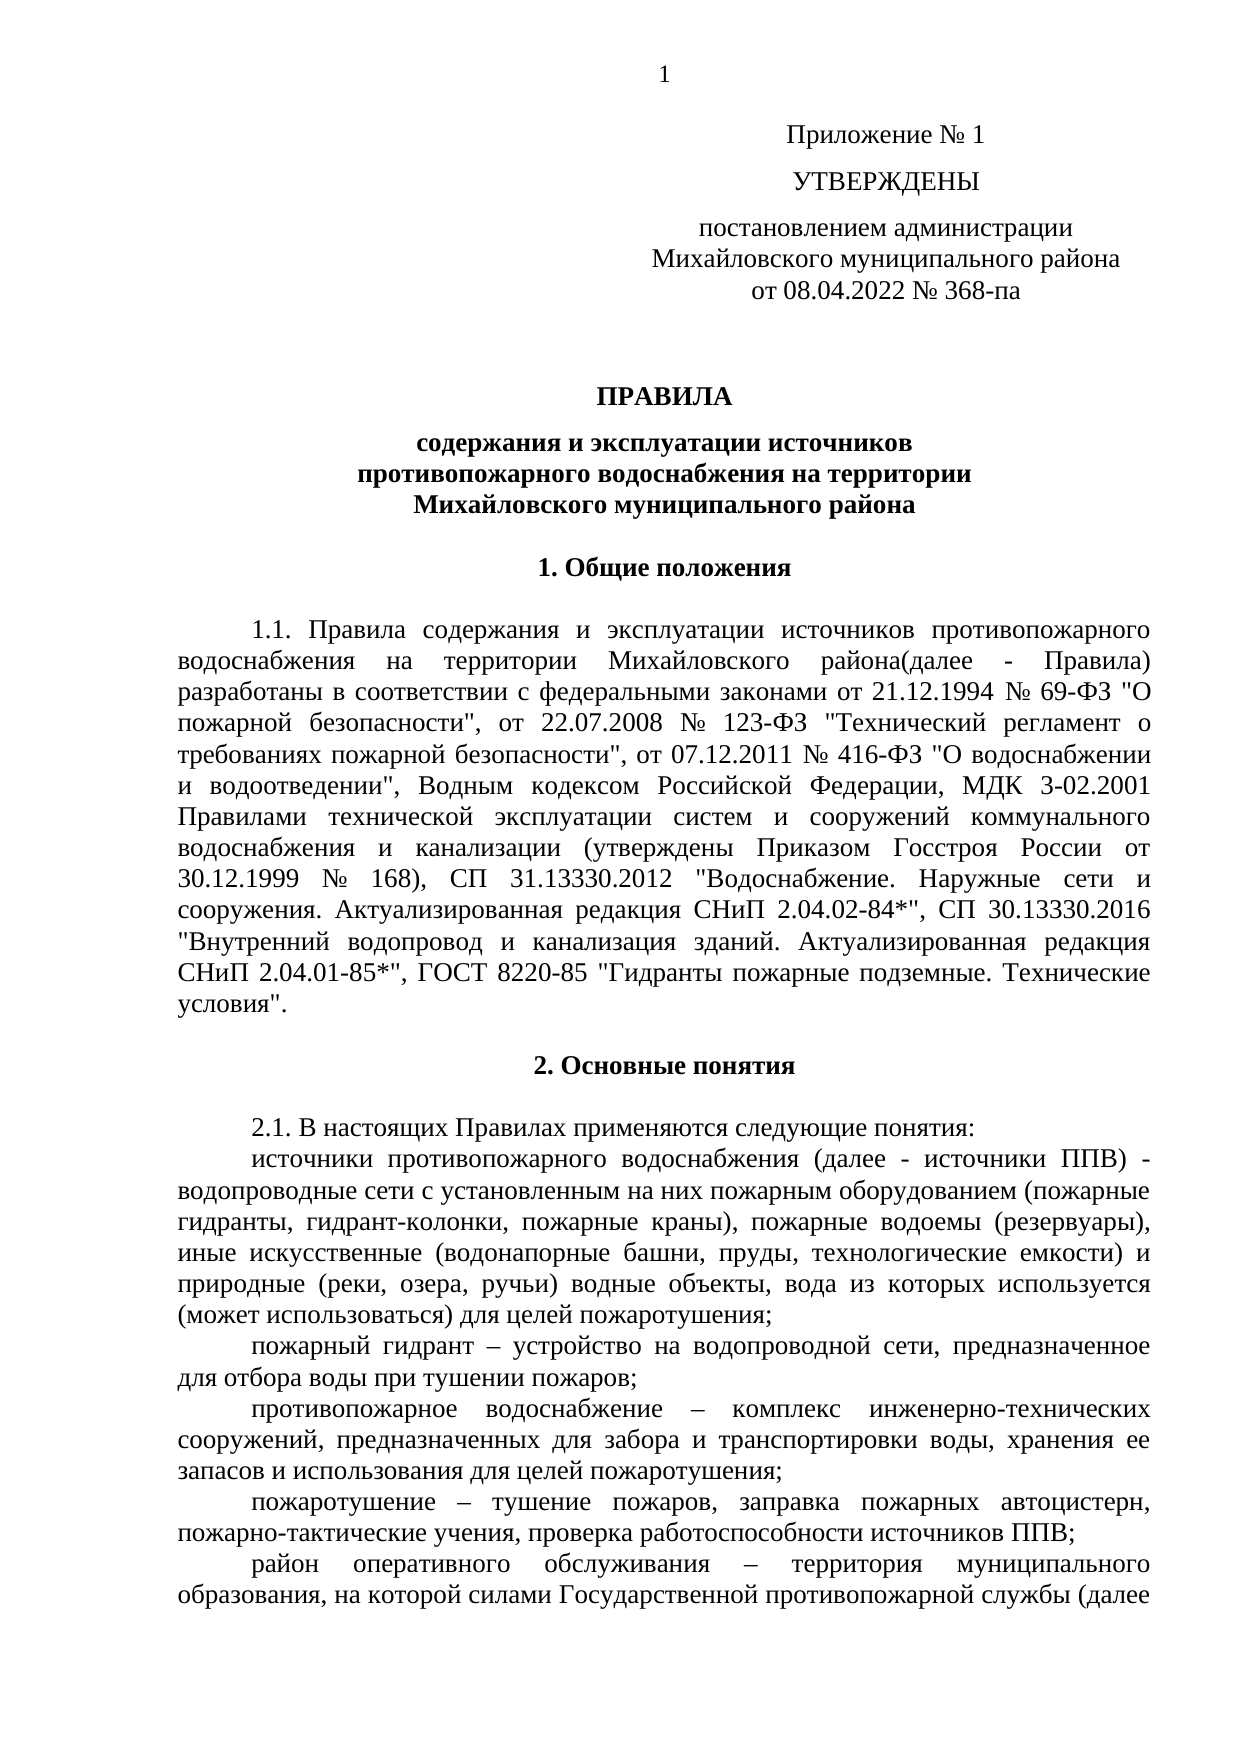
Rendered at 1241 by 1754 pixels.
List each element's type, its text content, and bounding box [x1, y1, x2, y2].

text пожарный гидрант – устройство на водопроводной сети, предназначенное для отбора воды при тушении пожаров; [177, 1329, 1152, 1392]
text 2.1. В настоящих Правилах применяются следующие понятия: [177, 1111, 1152, 1143]
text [177, 1547, 1152, 1610]
text 2. Основные понятия [177, 1049, 1152, 1080]
text 1.1. Правила содержания и эксплуатации источников противопожарного водоснабжения на территории Михайловского района(далее - Правила) разработаны в соответствии с федеральными законами от 21.12.1994 № 69-ФЗ "О пожарной безопасности", от 22.07.2008 № 123-ФЗ "Технический регламент о требованиях пожарной безопасности", от 07.12.2011 № 416-ФЗ "О водоснабжении и водоотведении", Водным кодексом Российской Федерации, МДК 3-02.2001 Правилами технической эксплуатации систем и сооружений коммунального водоснабжения и канализации (утверждены Приказом Госстроя России от 30.12.1999 № 168), СП 31.13330.2012 "Водоснабжение. Наружные сети и сооружения. Актуализированная редакция СНиП 2.04.02-84*", СП 30.13330.2016 "Внутренний водопровод и канализация зданий. Актуализированная редакция СНиП 2.04.01-85*", ГОСТ 8220-85 "Гидранты пожарные подземные. Технические условия". [177, 613, 1152, 1018]
text противопожарное водоснабжение – комплекс инженерно-технических сооружений, предназначенных для забора и транспортировки воды, хранения ее запасов и использования для целей пожаротушения; [177, 1392, 1152, 1485]
text противопожарного водоснабжения на территории [177, 457, 1152, 488]
text источники противопожарного водоснабжения (далее - источники ППВ) - водопроводные сети с установленным на них пожарным оборудованием (пожарные гидранты, гидрант-колонки, пожарные краны), пожарные водоемы (резервуары), иные искусственные (водонапорные башни, пруды, технологические емкости) и природные (реки, озера, ручьи) водные объекты, вода из которых используется (может использоваться) для целей пожаротушения; [177, 1143, 1152, 1329]
text УТВЕРЖДЕНЫ [620, 165, 1152, 196]
text пожаротушение – тушение пожаров, заправка пожарных автоцистерн, пожарно-тактические учения, проверка работоспособности источников ППВ; [177, 1485, 1152, 1547]
text Приложение № 1 [620, 118, 1152, 149]
text содержания и эксплуатации источников [177, 426, 1152, 457]
text ПРАВИЛА [177, 379, 1152, 411]
text Михайловского муниципального района [620, 243, 1152, 274]
text Михайловского муниципального района [177, 488, 1152, 520]
text постановлением администрации [620, 211, 1152, 243]
text от 08.04.2022 № 368-па [620, 274, 1152, 305]
text 1. Общие положения [177, 551, 1152, 582]
